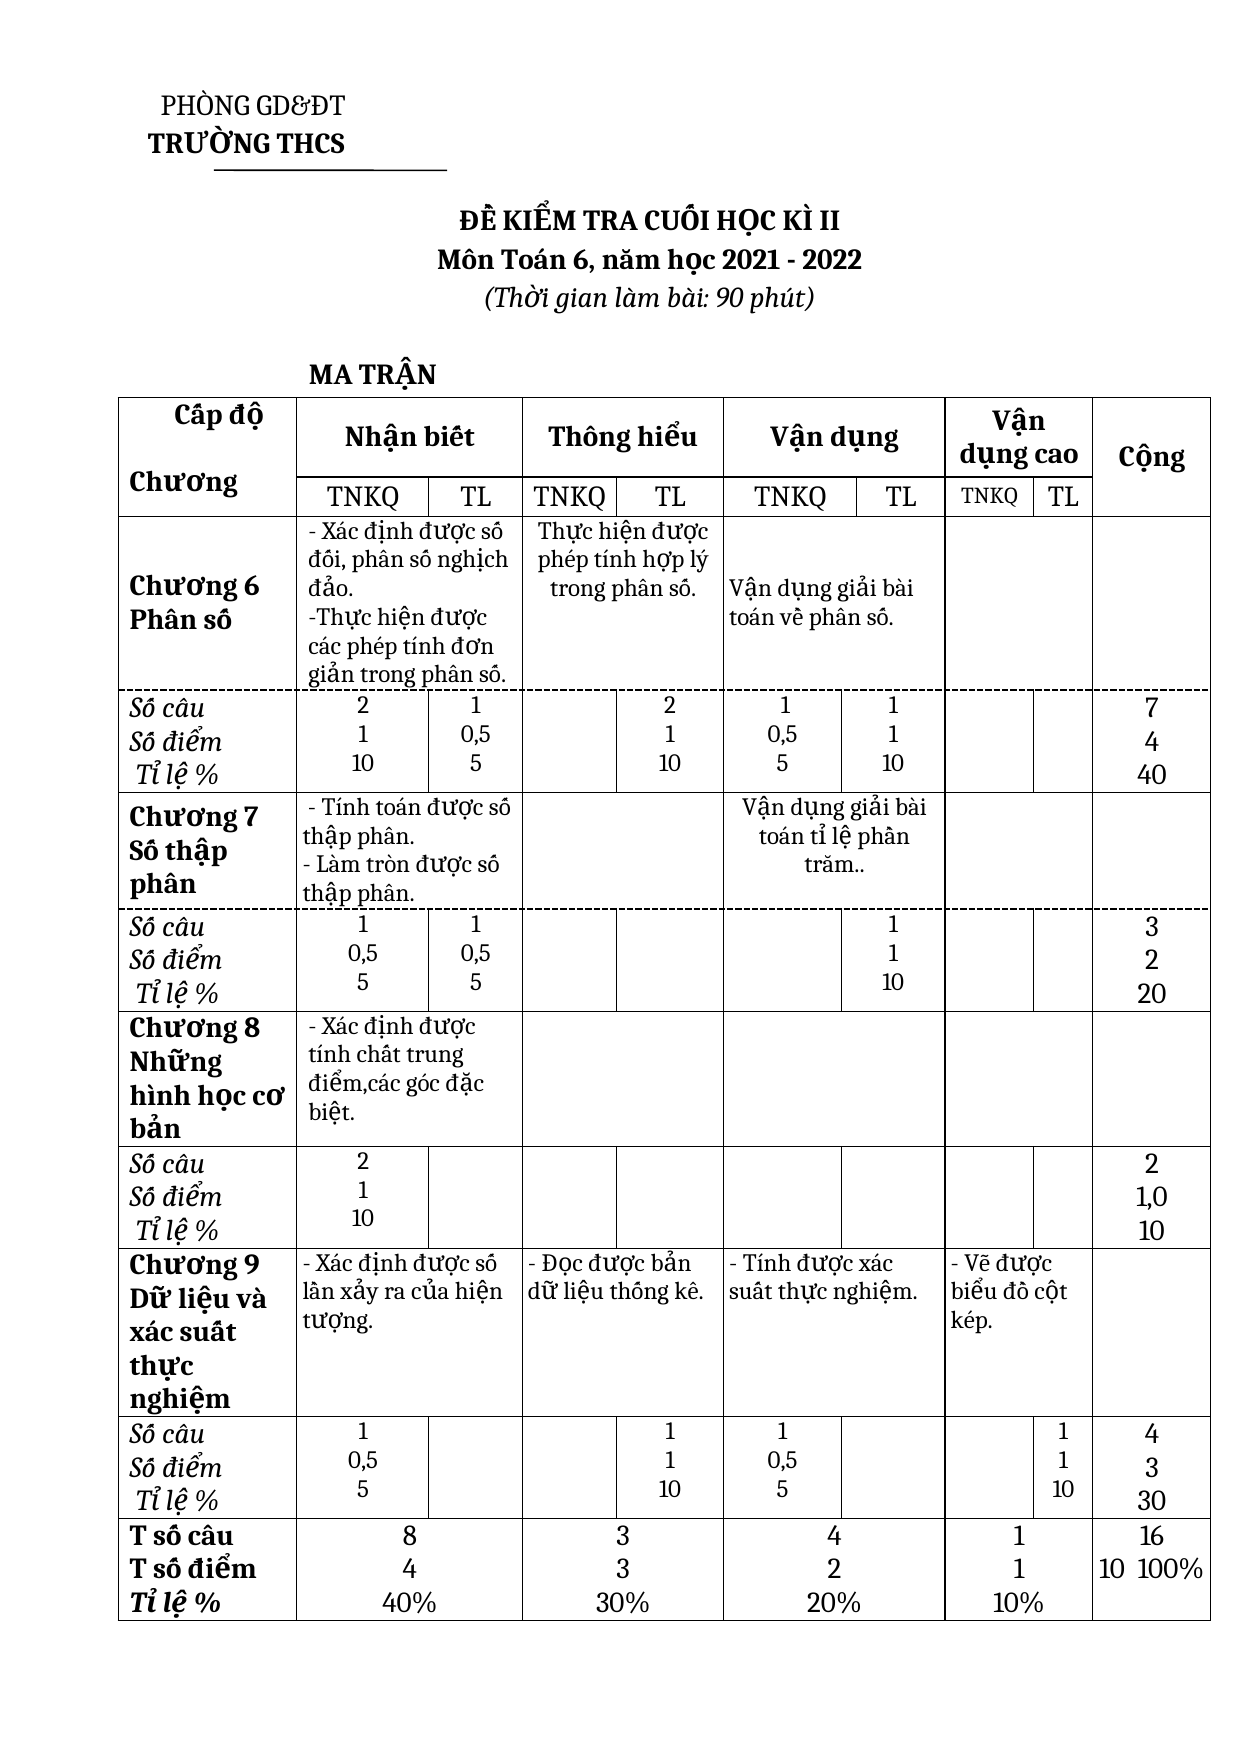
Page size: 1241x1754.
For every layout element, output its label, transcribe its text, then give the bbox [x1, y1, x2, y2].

text (Thời gian làm bài: 90 phút) [148, 281, 1152, 315]
table_cell 8 4 40% [297, 1519, 522, 1619]
text TRƯỜNG THCS [148, 127, 1152, 161]
table_cell [842, 1417, 944, 1518]
table_cell [946, 1012, 1092, 1146]
table_cell Số câu Số điểm Tỉ lệ % [119, 908, 296, 1011]
table_cell [1034, 1147, 1092, 1247]
table_cell [1034, 689, 1092, 792]
table_cell 1 1 10 [842, 689, 944, 792]
table_header Vận dụng [724, 398, 944, 476]
table_cell - Xác định được số đối, phân số nghịch đảo. -Thực hiện được các phép tính đơn giản trong phân số. [297, 517, 522, 689]
table_cell TL [617, 478, 723, 516]
table_cell TL [429, 478, 522, 516]
table_cell 1 1 10 [842, 908, 944, 1011]
text MA TRẬN [148, 358, 1152, 392]
table_cell Vận dụng giải bài toán về phân số. [724, 517, 944, 689]
table_header Cấp độ Chương [119, 398, 296, 516]
table_cell 1 0,5 5 [429, 908, 522, 1011]
table_cell [724, 1147, 841, 1247]
table_cell Vận dụng giải bài toán tỉ lệ phần trăm.. [724, 793, 944, 908]
table_cell [1093, 1012, 1210, 1146]
table_cell [946, 689, 1033, 792]
table_cell 3 2 20 [1093, 908, 1210, 1011]
table_cell - Xác định được số lần xảy ra của hiện tượng. [297, 1249, 522, 1416]
table_cell Chương 9 Dữ liệu và xác suất thực nghiệm [119, 1249, 296, 1416]
table_cell 2 1 10 [297, 1147, 428, 1247]
table_cell TNKQ [724, 478, 856, 516]
table_cell [523, 1417, 616, 1518]
table_cell - Vẽ được biểu đồ cột kép. [946, 1249, 1092, 1416]
table_cell Số câu Số điểm Tỉ lệ % [119, 1147, 296, 1247]
table_cell [617, 908, 723, 1011]
table_cell 1 0,5 5 [297, 908, 428, 1011]
table_cell Chương 8 Những hình học cơ bản [119, 1012, 296, 1146]
text Môn Toán 6, năm học 2021 - 2022 [148, 243, 1152, 276]
table_cell [842, 1147, 944, 1247]
table_cell 1 0,5 5 [297, 1417, 428, 1518]
table_header Cộng [1093, 398, 1210, 516]
table_cell TNKQ [523, 478, 616, 516]
table_cell TL [857, 478, 944, 516]
table_header Nhận biết [297, 398, 522, 476]
table_cell - Tính được xác suất thực nghiệm. [724, 1249, 944, 1416]
table_cell Số câu Số điểm Tỉ lệ % [119, 689, 296, 792]
table_cell [724, 1012, 944, 1146]
table_cell 4 3 30 [1093, 1417, 1210, 1518]
table_cell [523, 1147, 616, 1247]
table_cell [946, 1147, 1033, 1247]
table_cell 7 4 40 [1093, 689, 1210, 792]
table_cell Chương 7 Số thập phân [119, 793, 296, 908]
table_cell [429, 1147, 522, 1247]
table_cell [946, 908, 1033, 1011]
table_cell TNKQ [297, 478, 428, 516]
table_cell TL [1034, 478, 1092, 516]
table_header Thông hiểu [523, 398, 723, 476]
table_cell 1 0,5 5 [724, 1417, 841, 1518]
table_cell [523, 908, 616, 1011]
table_cell Chương 6 Phân số [119, 517, 296, 689]
table_cell 1 1 10% [946, 1519, 1092, 1619]
table_cell [523, 689, 616, 792]
table_cell 1 1 10 [1034, 1417, 1092, 1518]
table_cell [724, 908, 841, 1011]
table_cell 1 1 10 [617, 1417, 723, 1518]
table_cell 2 1 10 [297, 689, 428, 792]
table_cell [523, 793, 723, 908]
table_cell [429, 1417, 522, 1518]
table_cell 2 1,0 10 [1093, 1147, 1210, 1247]
table_cell 1 0,5 5 [429, 689, 522, 792]
table_cell [946, 517, 1092, 689]
table_cell [946, 1417, 1033, 1518]
table_cell 3 3 30% [523, 1519, 723, 1619]
table_cell [523, 1012, 723, 1146]
table_cell - Đọc được bản dữ liệu thống kê. [523, 1249, 723, 1416]
table_header Vận dụng cao [946, 398, 1092, 476]
table_cell Số câu Số điểm Tỉ lệ % [119, 1417, 296, 1518]
table_cell T số câu T số điểm Tỉ lệ % [119, 1519, 296, 1619]
table_cell [617, 1147, 723, 1247]
table_cell [946, 793, 1092, 908]
table_cell 4 2 20% [724, 1519, 944, 1619]
table_cell 1 0,5 5 [724, 689, 841, 792]
table_cell TNKQ [946, 478, 1033, 516]
table_cell - Xác định được tính chất trung điểm,các góc đặc biệt. [297, 1012, 522, 1146]
table_cell [1093, 793, 1210, 908]
table_cell [1093, 517, 1210, 689]
table_cell [1093, 1249, 1210, 1416]
table_cell 16 10 100% [1093, 1519, 1210, 1619]
table_cell - Tính toán được số thập phân. - Làm tròn được số thập phân. [297, 793, 522, 908]
table_cell [1034, 908, 1092, 1011]
table_cell 2 1 10 [617, 689, 723, 792]
text PHÒNG GD&ĐT [148, 89, 1152, 122]
text ĐỀ KIỂM TRA CUỐI HỌC KÌ II [148, 204, 1152, 238]
table_cell Thực hiện được phép tính hợp lý trong phân số. [523, 517, 723, 689]
